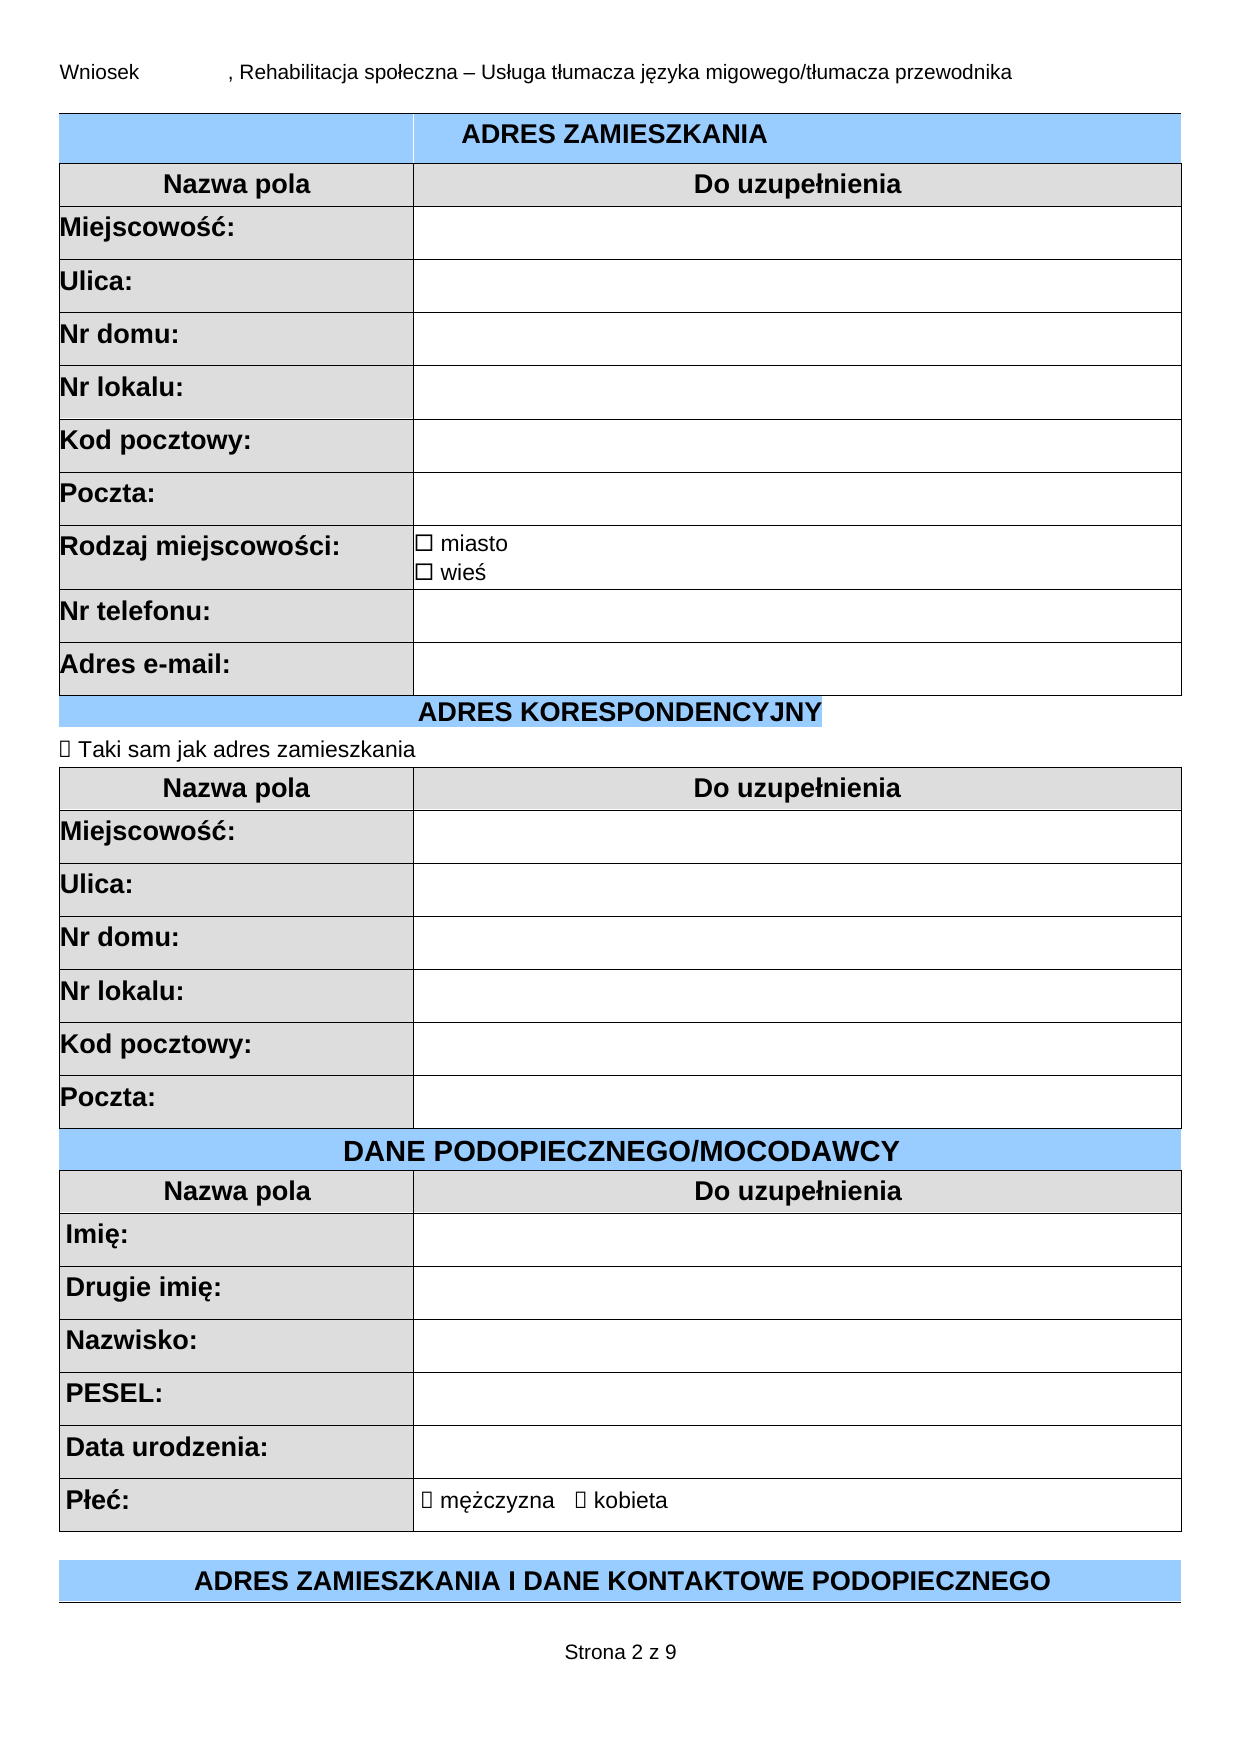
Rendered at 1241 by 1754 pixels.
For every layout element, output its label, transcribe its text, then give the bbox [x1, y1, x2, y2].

table_cell Drugie imię: [60, 1267, 413, 1319]
table_cell [414, 917, 1181, 969]
table_cell Poczta: [60, 473, 413, 525]
table_cell [414, 811, 1181, 863]
table_cell E PODOPIECZNEGO/MOCODAWCY [414, 1129, 1181, 1170]
table_header ADRES ZAMIESZKANIA I DANE KONTAKTOWE PODOPIECZNEGO [59, 1560, 1181, 1601]
table_cell [414, 1426, 1181, 1478]
table_cell Kod pocztowy: [60, 420, 413, 472]
table_header Do uzupełnienia [414, 768, 1181, 809]
table_cell Poczta: [60, 1076, 413, 1128]
table_cell miasto wieś [414, 526, 1181, 589]
table_cell Imię: [60, 1214, 413, 1266]
table_cell [414, 207, 1181, 259]
table_cell Data urodzenia: [60, 1426, 413, 1478]
table_cell [414, 864, 1181, 916]
table_cell [414, 1214, 1181, 1266]
table_cell [414, 1373, 1181, 1425]
table_cell Rodzaj miejscowości: [60, 526, 413, 589]
table_cell [414, 260, 1181, 312]
table_cell ADRES ZAMIESZKANIA [414, 114, 1181, 163]
table_cell [414, 643, 1181, 695]
table_cell Miejscowość: [60, 207, 413, 259]
table_cell  mężczyzna  kobieta [414, 1479, 1181, 1531]
table_cell Ulica: [60, 864, 413, 916]
table_cell Adres e-mail: [60, 643, 413, 695]
table_cell [414, 420, 1181, 472]
table_cell [59, 114, 413, 163]
table_cell [414, 473, 1181, 525]
table_cell DAN [59, 1129, 414, 1170]
table_cell Nazwa pola [60, 164, 413, 206]
table_cell Nr domu: [60, 917, 413, 969]
table_cell [414, 590, 1181, 642]
table_cell Nazwa pola [60, 1171, 413, 1212]
table_cell Nr lokalu: [60, 366, 413, 418]
table_cell [414, 1320, 1181, 1372]
table_cell Do uzupełnienia [414, 164, 1181, 206]
text ADRES KORESPONDENCYJNY [59, 696, 822, 727]
table_cell [414, 366, 1181, 418]
table_cell [414, 1076, 1181, 1128]
table_cell [414, 1267, 1181, 1319]
table_cell Ulica: [60, 260, 413, 312]
table_cell Nazwisko: [60, 1320, 413, 1372]
table_cell [414, 313, 1181, 365]
table_header Nazwa pola [60, 768, 413, 809]
table_cell Nr telefonu: [60, 590, 413, 642]
table_cell Do uzupełnienia [414, 1171, 1181, 1212]
table_cell Nr lokalu: [60, 970, 413, 1022]
table_cell Nr domu: [60, 313, 413, 365]
table_cell [414, 1023, 1181, 1075]
table_cell PESEL: [60, 1373, 413, 1425]
table_cell [414, 970, 1181, 1022]
table_cell Miejscowość: [60, 811, 413, 863]
table_cell Płeć: [60, 1479, 413, 1531]
text  Taki sam jak adres zamieszkania [58, 733, 1170, 764]
table_cell Kod pocztowy: [60, 1023, 413, 1075]
